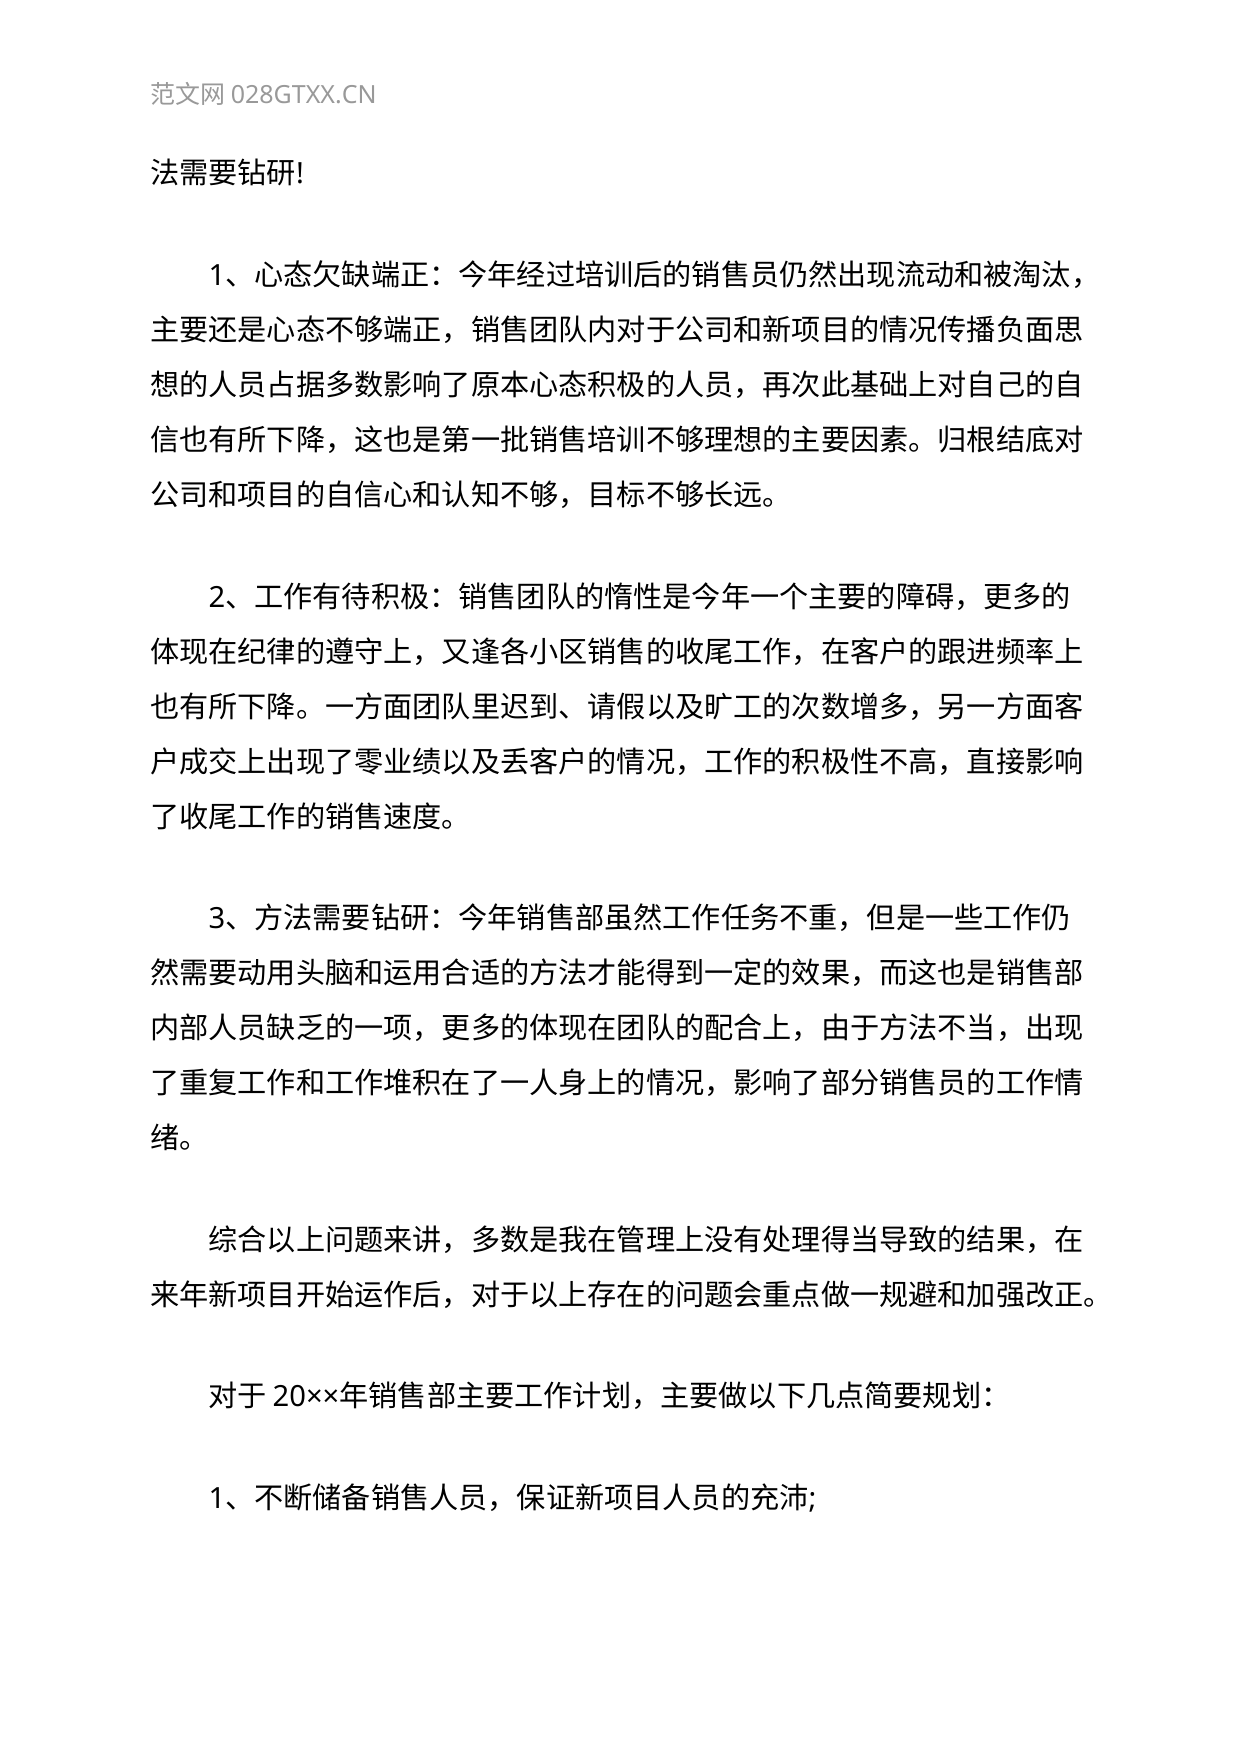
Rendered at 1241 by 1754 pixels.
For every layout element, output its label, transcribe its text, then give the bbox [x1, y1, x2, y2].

text 1、心态欠缺端正：今年经过培训后的销售员仍然出现流动和被淘汰，主要还是心态不够端正，销售团队内对于公司和新项目的情况传播负面思想的人员占据多数影响了原本心态积极的人员，再次此基础上对自己的自信也有所下降，这也是第一批销售培训不够理想的主要因素。归根结底对公司和项目的自信心和认知不够，目标不够长远。 [150, 252, 1090, 514]
text 综合以上问题来讲，多数是我在管理上没有处理得当导致的结果，在来年新项目开始运作后，对于以上存在的问题会重点做一规避和加强改正。 [150, 1216, 1090, 1313]
text 2、工作有待积极：销售团队的惰性是今年一个主要的障碍，更多的体现在纪律的遵守上，又逢各小区销售的收尾工作，在客户的跟进频率上也有所下降。一方面团队里迟到、请假以及旷工的次数增多，另一方面客户成交上出现了零业绩以及丢客户的情况，工作的积极性不高，直接影响了收尾工作的销售速度。 [150, 573, 1090, 835]
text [150, 150, 1090, 192]
text 对于20××年销售部主要工作计划，主要做以下几点简要规划： [150, 1373, 1090, 1415]
text 3、方法需要钻研：今年销售部虽然工作任务不重，但是一些工作仍然需要动用头脑和运用合适的方法才能得到一定的效果，而这也是销售部内部人员缺乏的一项，更多的体现在团队的配合上，由于方法不当，出现了重复工作和工作堆积在了一人身上的情况，影响了部分销售员的工作情绪。 [150, 895, 1090, 1157]
text 1、不断储备销售人员，保证新项目人员的充沛; [150, 1475, 1090, 1517]
